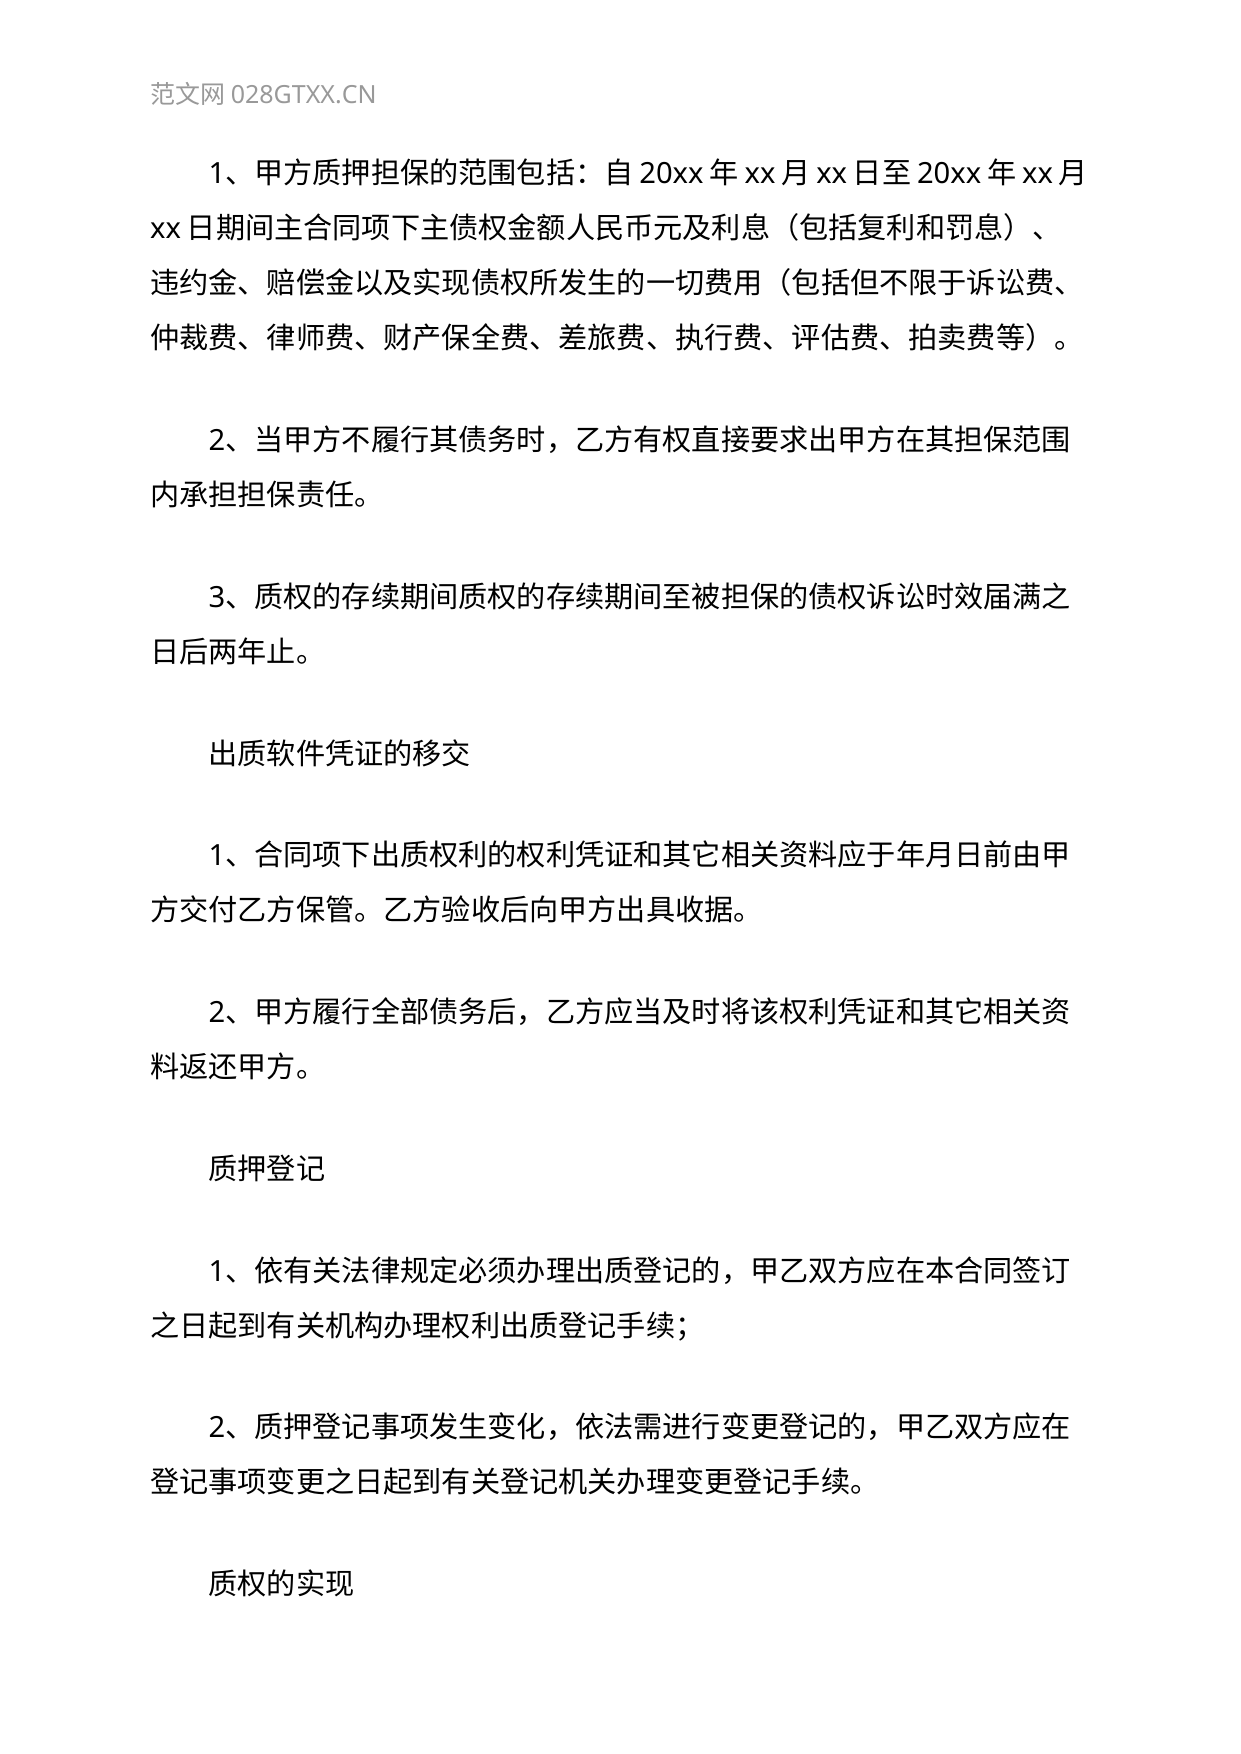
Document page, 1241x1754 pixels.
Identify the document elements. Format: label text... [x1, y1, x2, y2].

text 3、质权的存续期间质权的存续期间至被担保的债权诉讼时效届满之日后两年止。 [150, 573, 1090, 671]
text 质权的实现 [150, 1561, 1090, 1603]
text 1、合同项下出质权利的权利凭证和其它相关资料应于年月日前由甲方交付乙方保管。乙方验收后向甲方出具收据。 [150, 832, 1090, 929]
text 质押登记 [150, 1146, 1090, 1188]
text 出质软件凭证的移交 [150, 730, 1090, 772]
text 2、当甲方不履行其债务时，乙方有权直接要求出甲方在其担保范围内承担担保责任。 [150, 417, 1090, 514]
text 2、甲方履行全部债务后，乙方应当及时将该权利凭证和其它相关资料返还甲方。 [150, 989, 1090, 1086]
text 2、质押登记事项发生变化，依法需进行变更登记的，甲乙双方应在登记事项变更之日起到有关登记机关办理变更登记手续。 [150, 1404, 1090, 1501]
text 1、依有关法律规定必须办理出质登记的，甲乙双方应在本合同签订之日起到有关机构办理权利出质登记手续； [150, 1247, 1090, 1344]
text 1、甲方质押担保的范围包括：自20xx年xx月xx日至20xx年xx月xx日期间主合同项下主债权金额人民币元及利息（包括复利和罚息）、违约金、赔偿金以及实现债权所发生的一切费用（包括但不限于诉讼费、仲裁费、律师费、财产保全费、差旅费、执行费、评估费、拍卖费等）。 [150, 150, 1090, 357]
